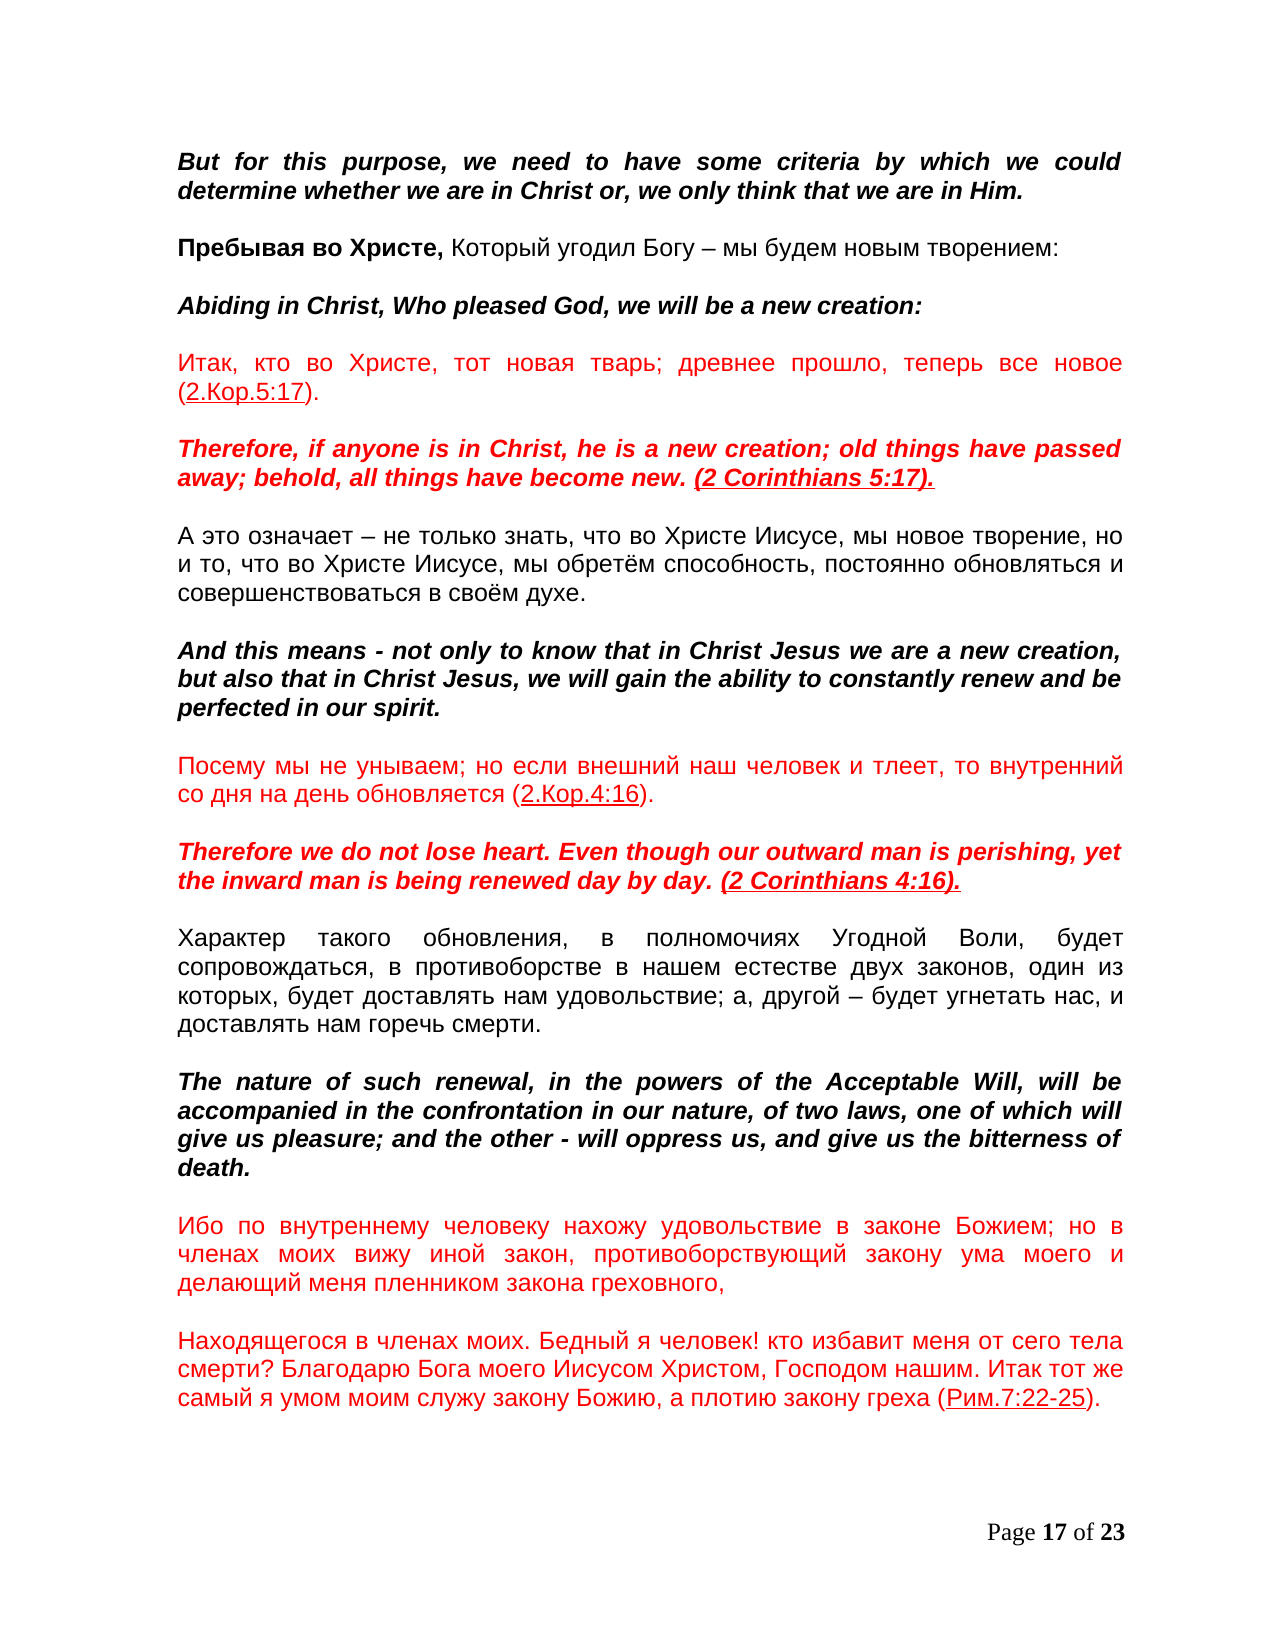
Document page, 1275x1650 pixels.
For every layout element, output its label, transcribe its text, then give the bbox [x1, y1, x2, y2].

text Пребывая во Христе, Который угодил Богу – мы будем новым творением: [177, 233, 1125, 262]
text А это означает – не только знать, что во Христе Иисусе, мы новое творение, но и то, что во Христе Иисусе, мы обретём способность, постоянно обновляться и совершенствоваться в своём духе. [177, 521, 1125, 607]
text Итак, кто во Христе, тот новая тварь; древнее прошло, теперь все новое (2.Кор.5:17). [177, 348, 1125, 406]
text Посему мы не унываем; но если внешний наш человек и тлеет, то внутренний со дня на день обновляется (2.Кор.4:16). [177, 751, 1125, 808]
text Характер такого обновления, в полномочиях Угодной Воли, будет сопровождаться, в противоборстве в нашем естестве двух законов, один из которых, будет доставлять нам удовольствие; а, другой – будет угнетать нас, и доставлять нам горечь смерти. [177, 923, 1125, 1038]
text Abiding in Christ, Who pleased God, we will be a new creation: [177, 291, 1125, 319]
text Ибо по внутреннему человеку нахожу удовольствие в законе Божием; но в членах моих вижу иной закон, противоборствующий закону ума моего и делающий меня пленником закона греховного, [177, 1211, 1125, 1297]
text The nature of such renewal, in the powers of the Acceptable Will, will be accompanied in the confrontation in our nature, of two laws, one of which will give us pleasure; and the other - will oppress us, and give us the bitterness of death. [177, 1067, 1125, 1182]
text Therefore we do not lose heart. Even though our outward man is perishing, yet the inward man is being renewed day by day. (2 Corinthians 4:16). [177, 837, 1125, 894]
text Therefore, if anyone is in Christ, he is a new creation; old things have passed away; behold, all things have become new. (2 Corinthians 5:17). [177, 434, 1125, 492]
text And this means - not only to know that in Christ Jesus we are a new creation, but also that in Christ Jesus, we will gain the ability to constantly renew and be perfected in our spirit. [177, 636, 1125, 722]
text But for this purpose, we need to have some criteria by which we could determine whether we are in Christ or, we only think that we are in Him. [177, 147, 1125, 204]
text Находящегося в членах моих. Бедный я человек! кто избавит меня от сего тела смерти? Благодарю Бога моего Иисусом Христом, Господом нашим. Итак тот же самый я умом моим служу закону Божию, а плотию закону греха (Рим.7:22-25). [177, 1326, 1125, 1412]
